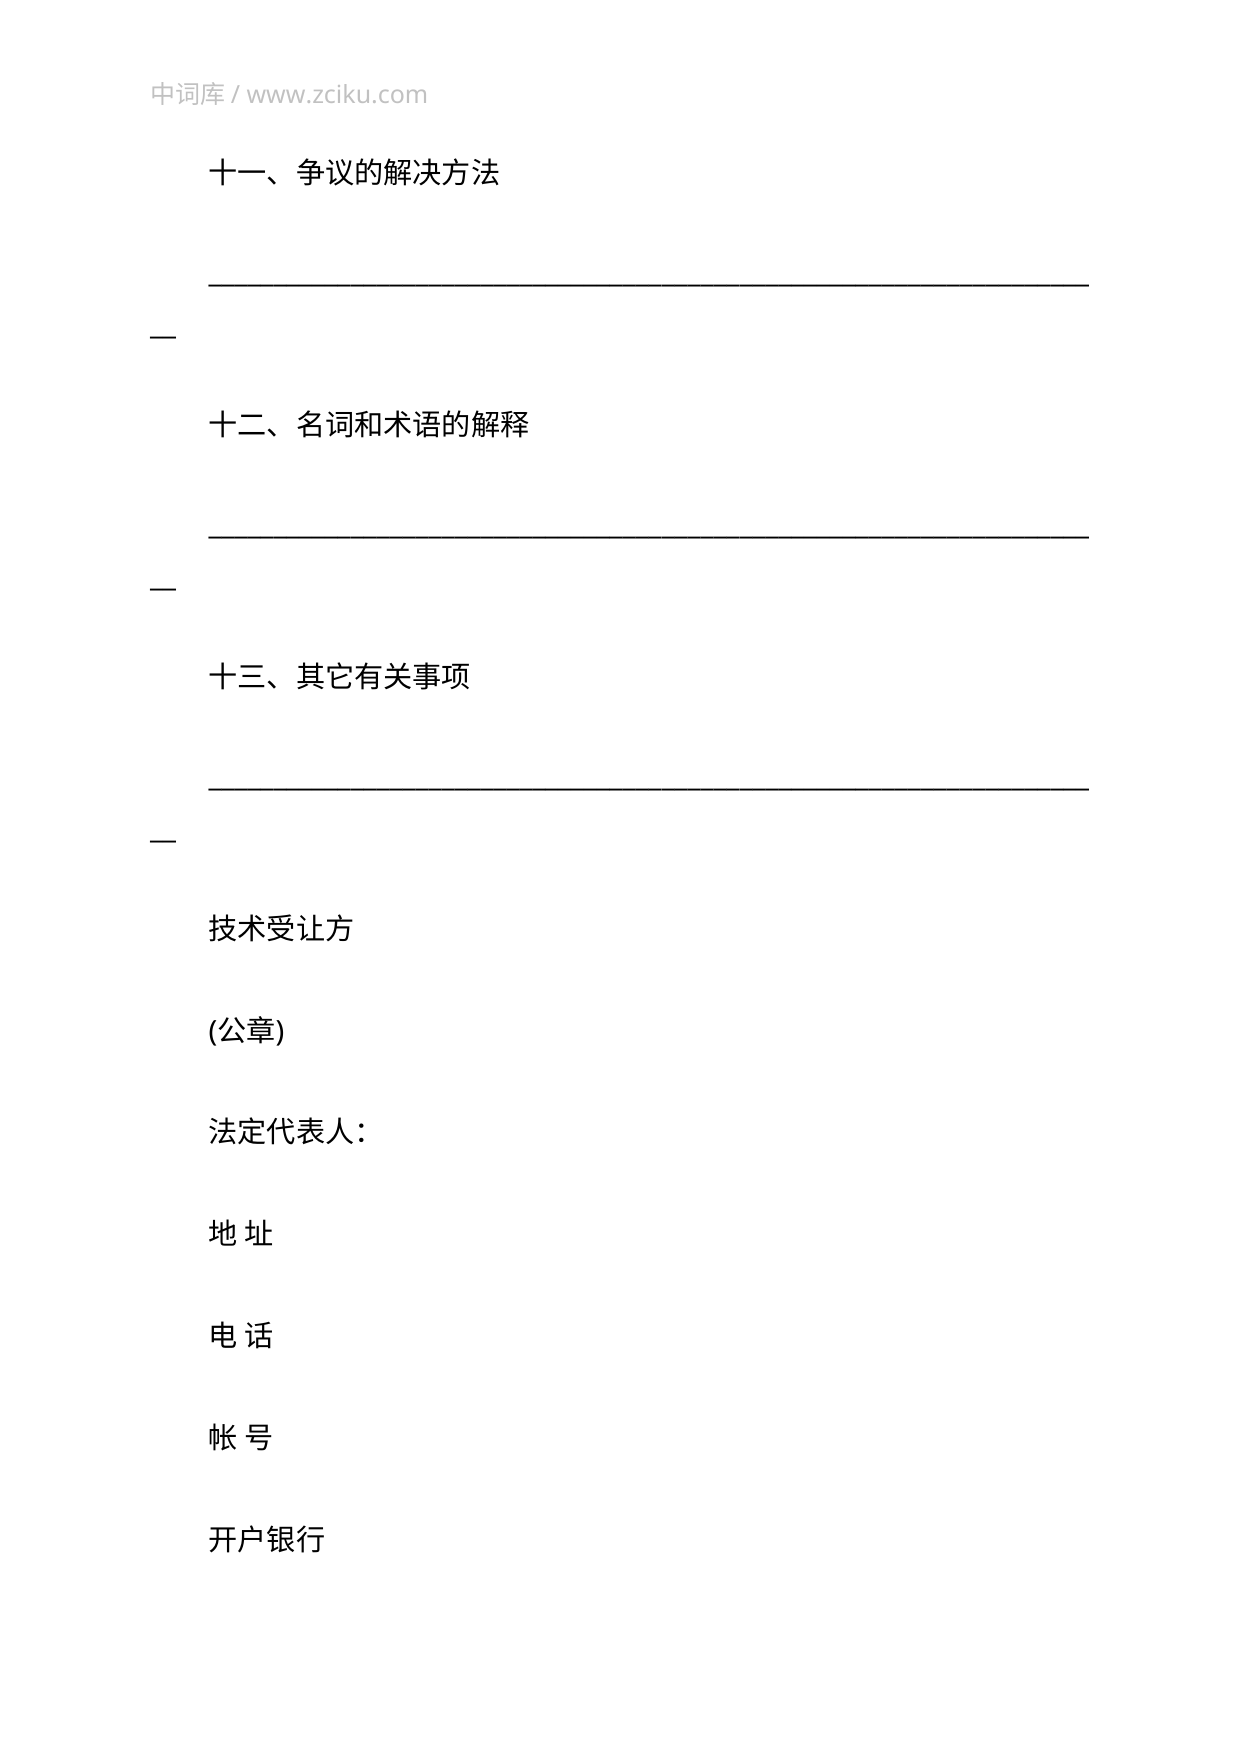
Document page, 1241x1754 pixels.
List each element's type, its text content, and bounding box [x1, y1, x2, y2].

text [150, 503, 1090, 595]
text 十一、争议的解决方法 [150, 150, 1090, 192]
text 技术受让方 [150, 905, 1090, 948]
text (公章) [150, 1007, 1090, 1049]
text 帐 号 [150, 1414, 1090, 1457]
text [150, 252, 1090, 343]
text 开户银行 [150, 1516, 1090, 1558]
text ______________________________________________________________________ [150, 755, 1090, 847]
text 地 址 [150, 1211, 1090, 1253]
text 十三、其它有关事项 [150, 653, 1090, 696]
text 法定代表人： [150, 1109, 1090, 1151]
text 十二、名词和术语的解释 [150, 402, 1090, 444]
text 电 话 [150, 1313, 1090, 1355]
